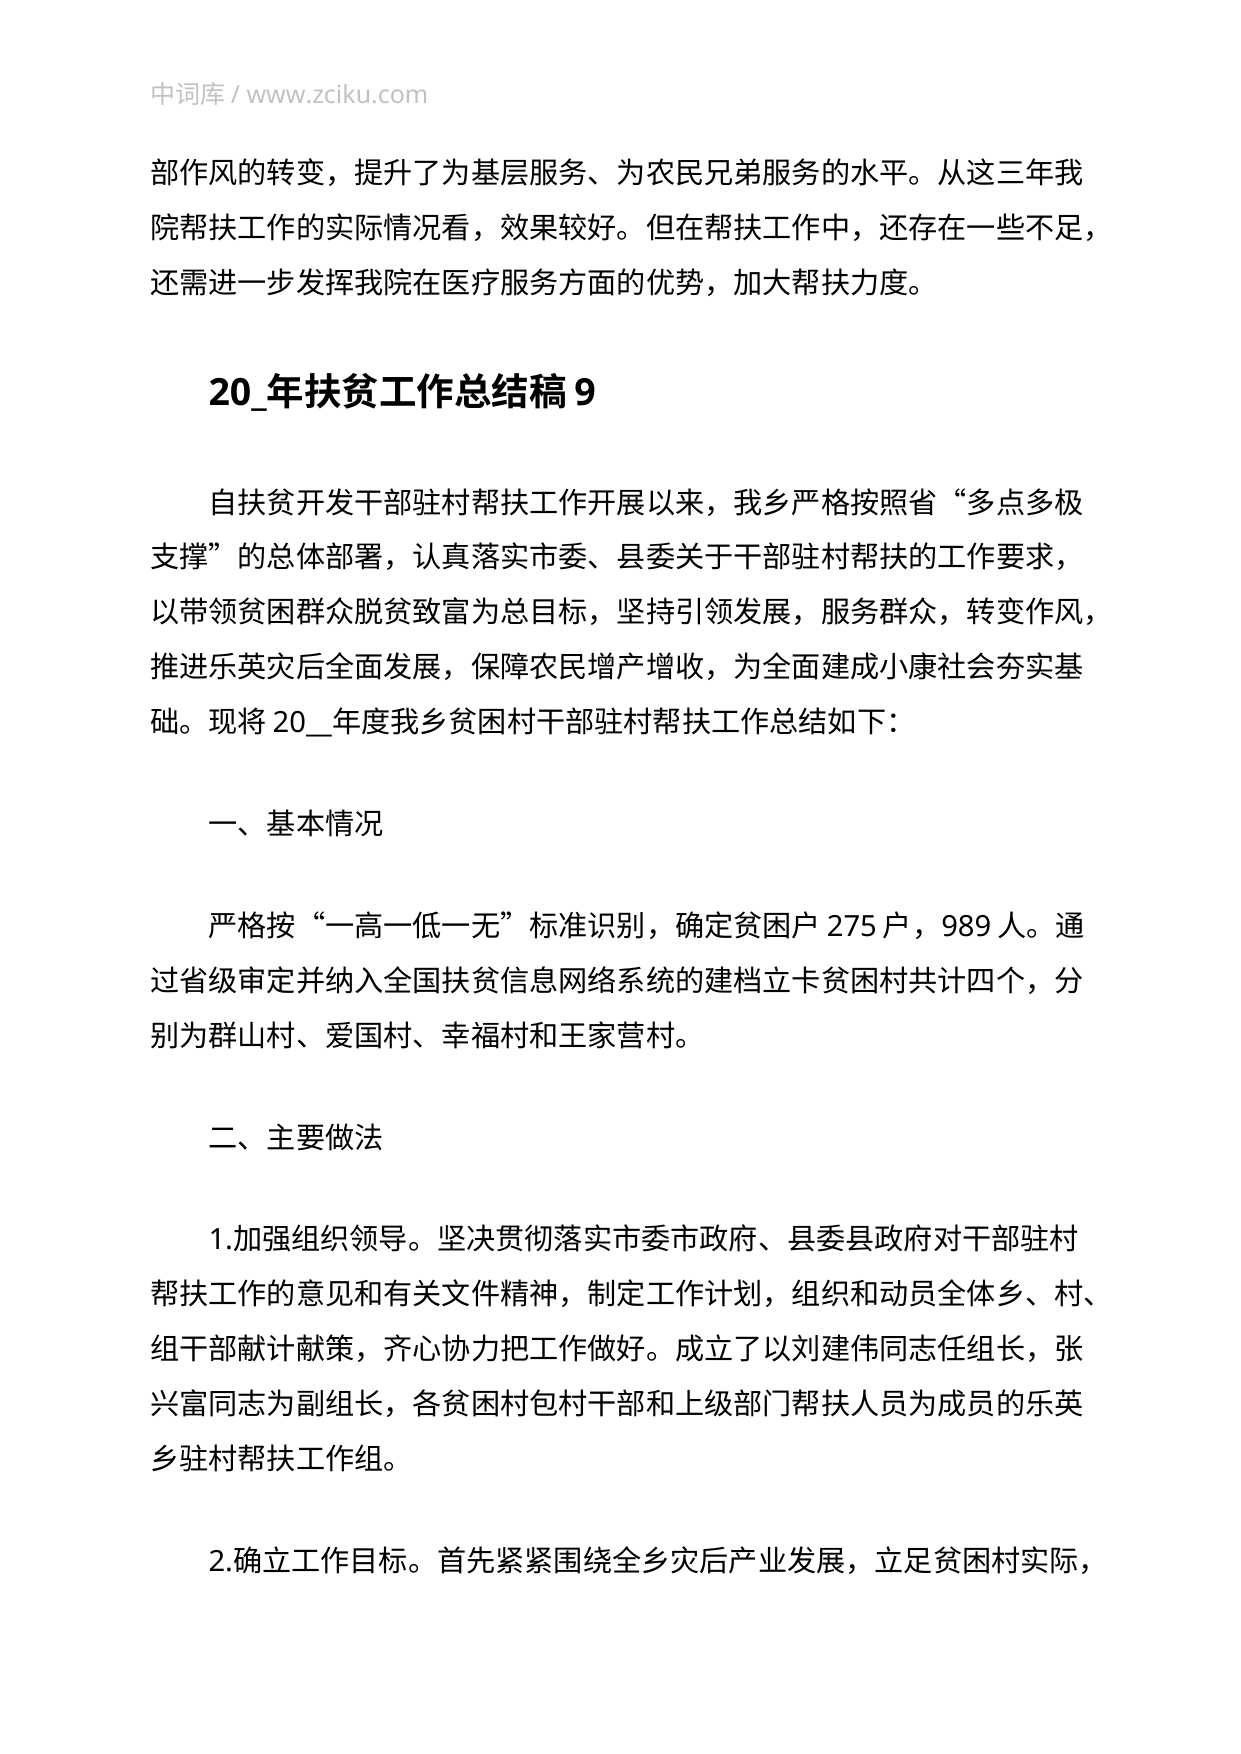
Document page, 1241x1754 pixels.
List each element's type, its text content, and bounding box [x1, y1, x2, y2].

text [150, 1537, 1090, 1580]
text 严格按“一高一低一无”标准识别，确定贫困户275户，989人。通过省级审定并纳入全国扶贫信息网络系统的建档立卡贫困村共计四个，分别为群山村、爱国村、幸福村和王家营村。 [150, 902, 1090, 1055]
text 1.加强组织领导。坚决贯彻落实市委市政府、县委县政府对干部驻村帮扶工作的意见和有关文件精神，制定工作计划，组织和动员全体乡、村、组干部献计献策，齐心协力把工作做好。成立了以刘建伟同志任组长，张兴富同志为副组长，各贫困村包村干部和上级部门帮扶人员为成员的乐英乡驻村帮扶工作组。 [150, 1216, 1090, 1478]
text 20_年扶贫工作总结稿9 [150, 362, 1090, 416]
text 二、主要做法 [150, 1114, 1090, 1156]
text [150, 150, 1090, 302]
text 一、基本情况 [150, 801, 1090, 843]
text 自扶贫开发干部驻村帮扶工作开展以来，我乡严格按照省“多点多极支撑”的总体部署，认真落实市委、县委关于干部驻村帮扶的工作要求，以带领贫困群众脱贫致富为总目标，坚持引领发展，服务群众，转变作风，推进乐英灾后全面发展，保障农民增产增收，为全面建成小康社会夯实基础。现将20__年度我乡贫困村干部驻村帮扶工作总结如下： [150, 479, 1090, 741]
